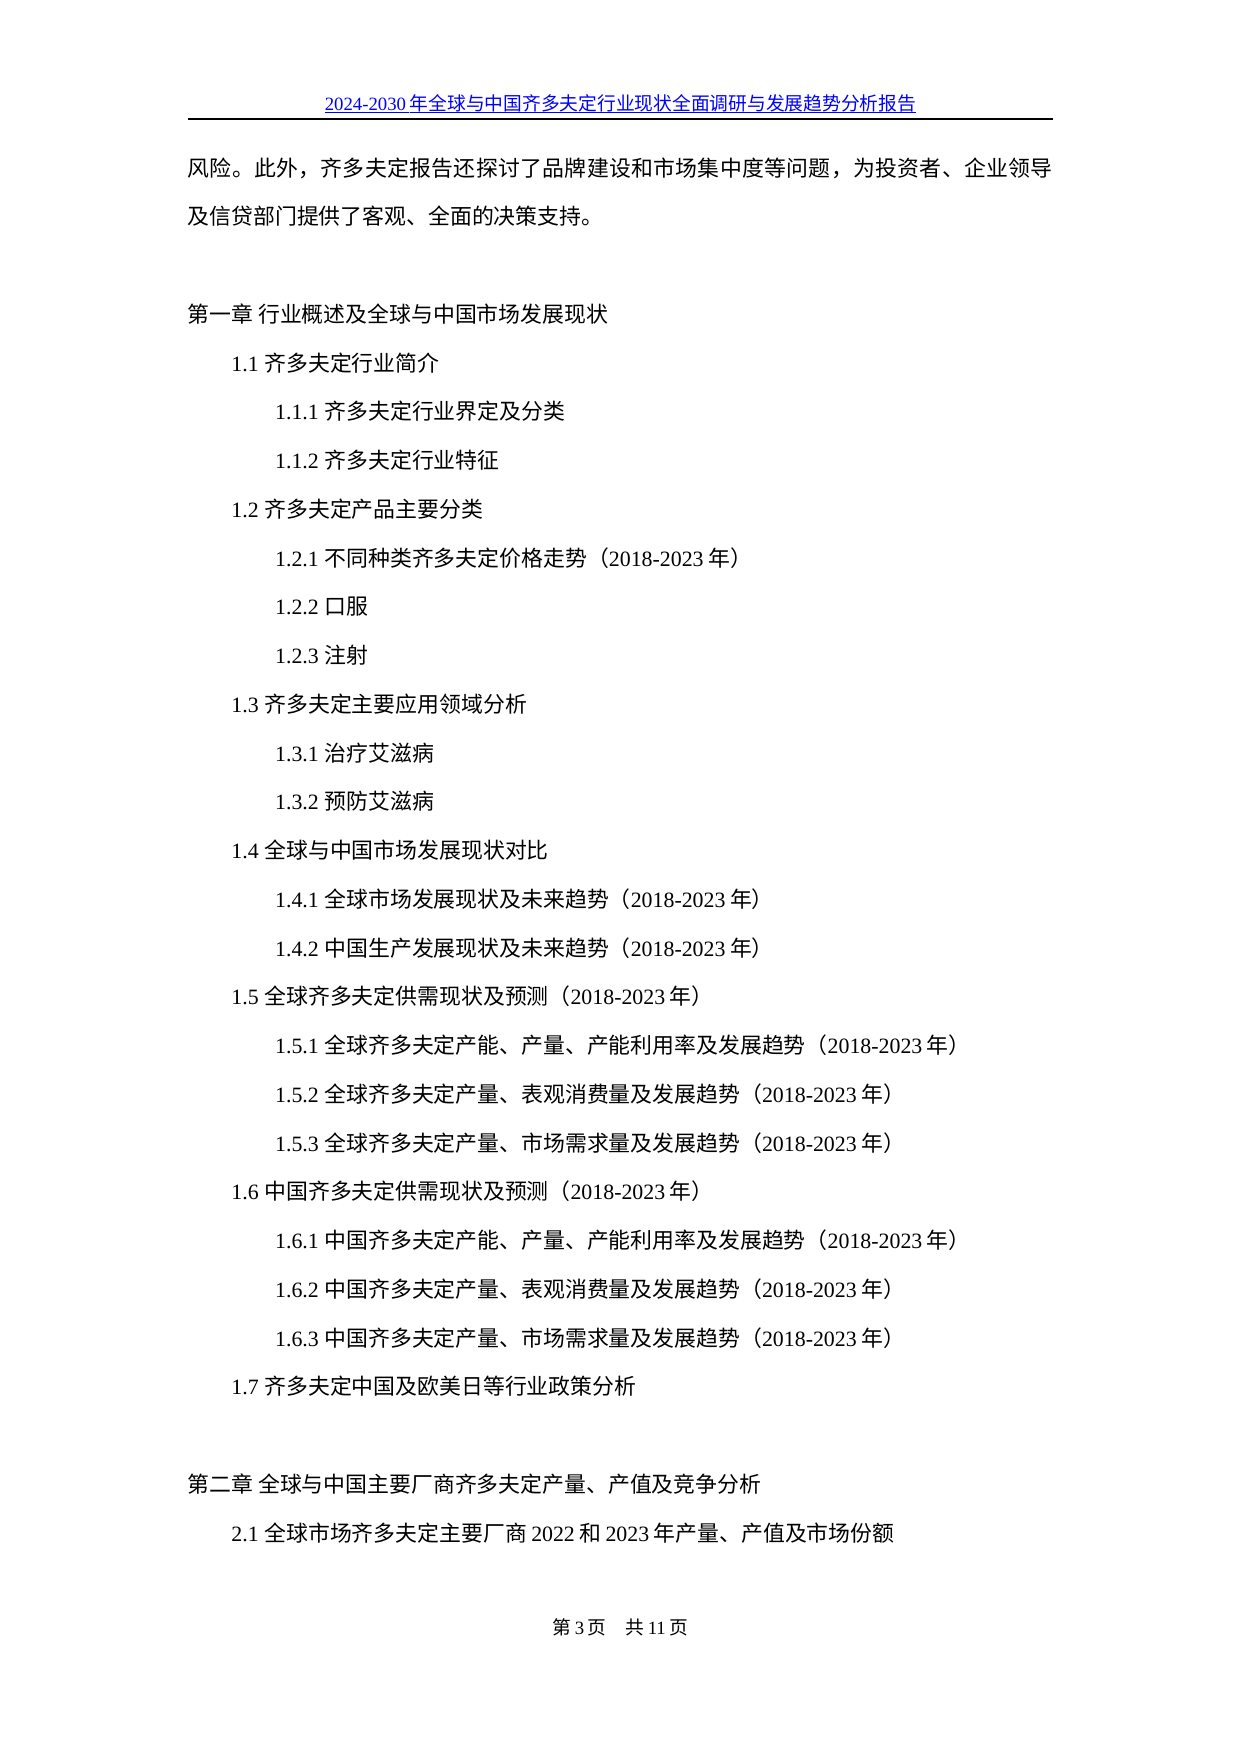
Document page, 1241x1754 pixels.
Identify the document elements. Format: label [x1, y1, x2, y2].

text [187, 150, 1053, 1548]
